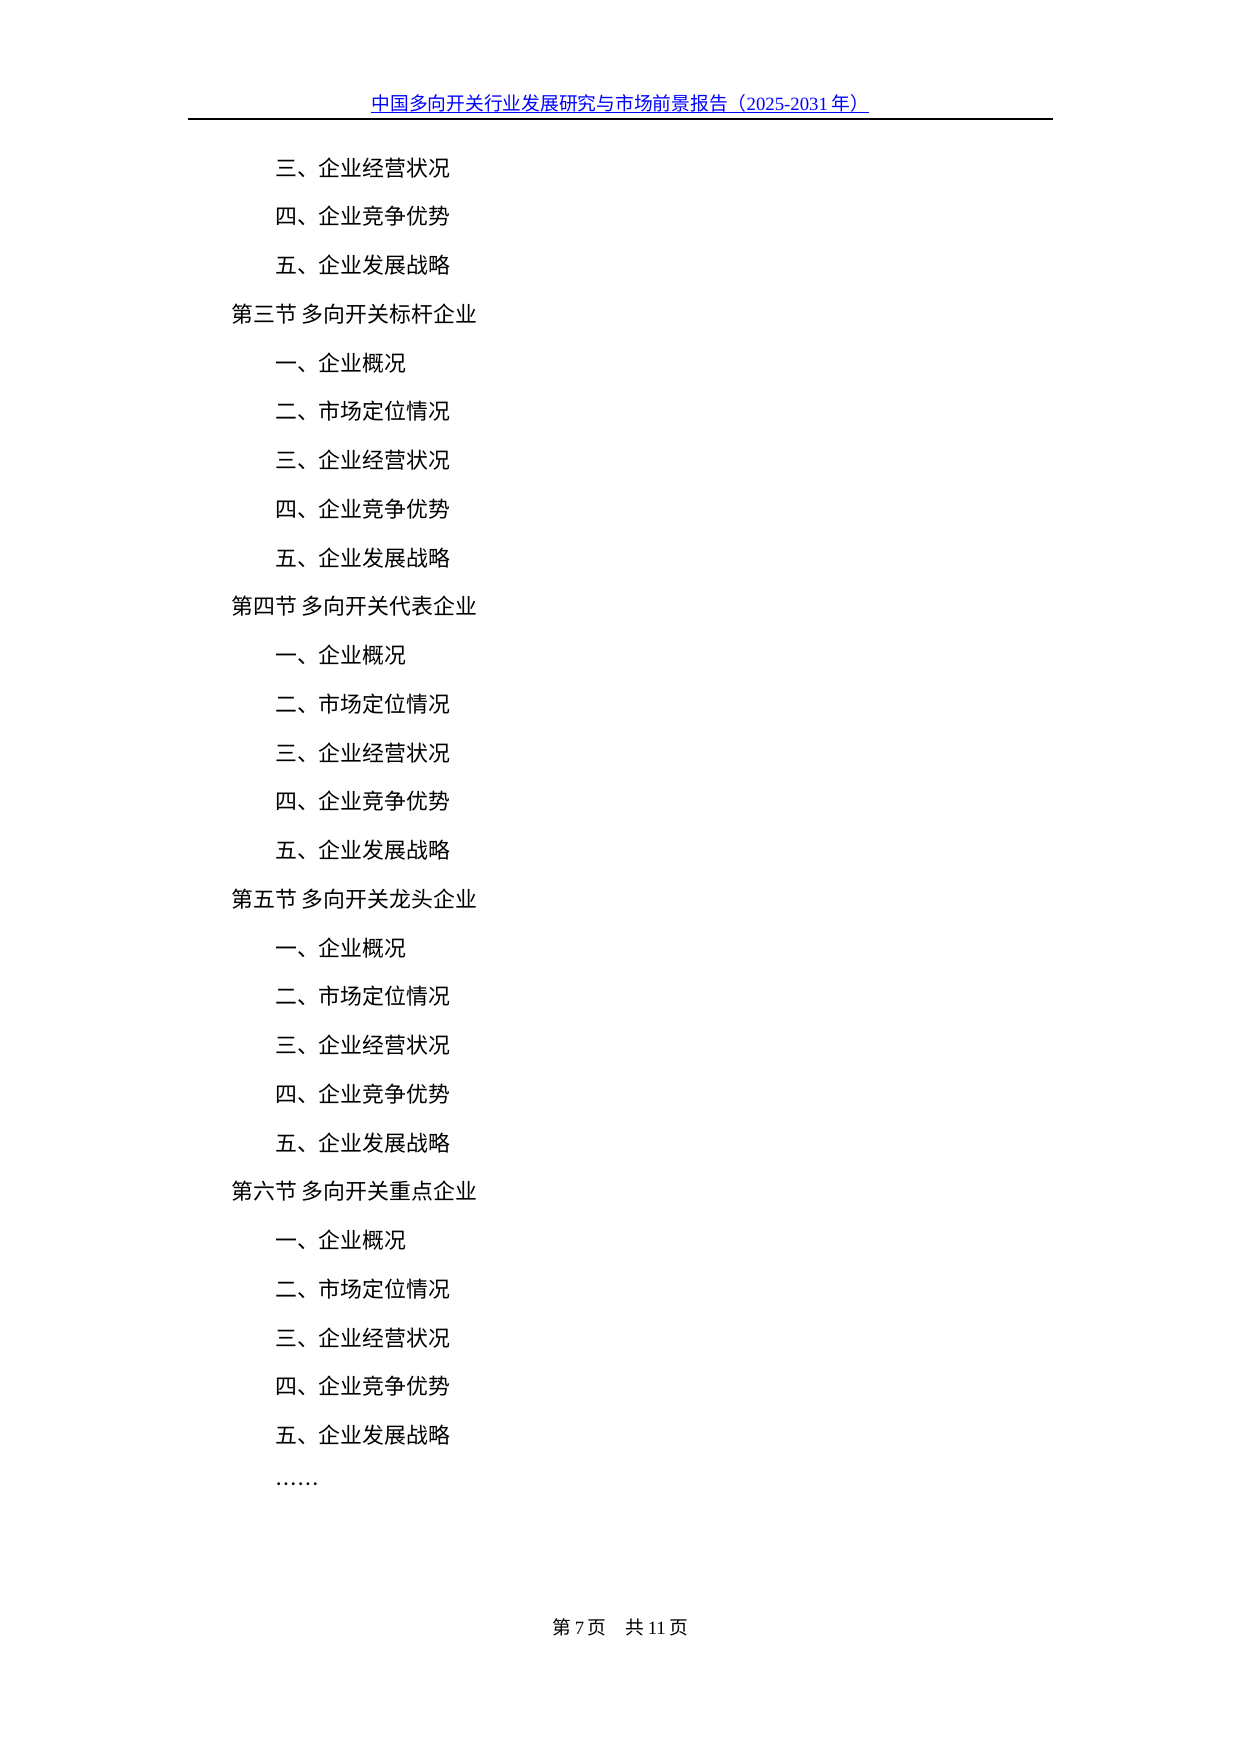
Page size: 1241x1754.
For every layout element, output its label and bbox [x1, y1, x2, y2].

text [187, 150, 1053, 1499]
